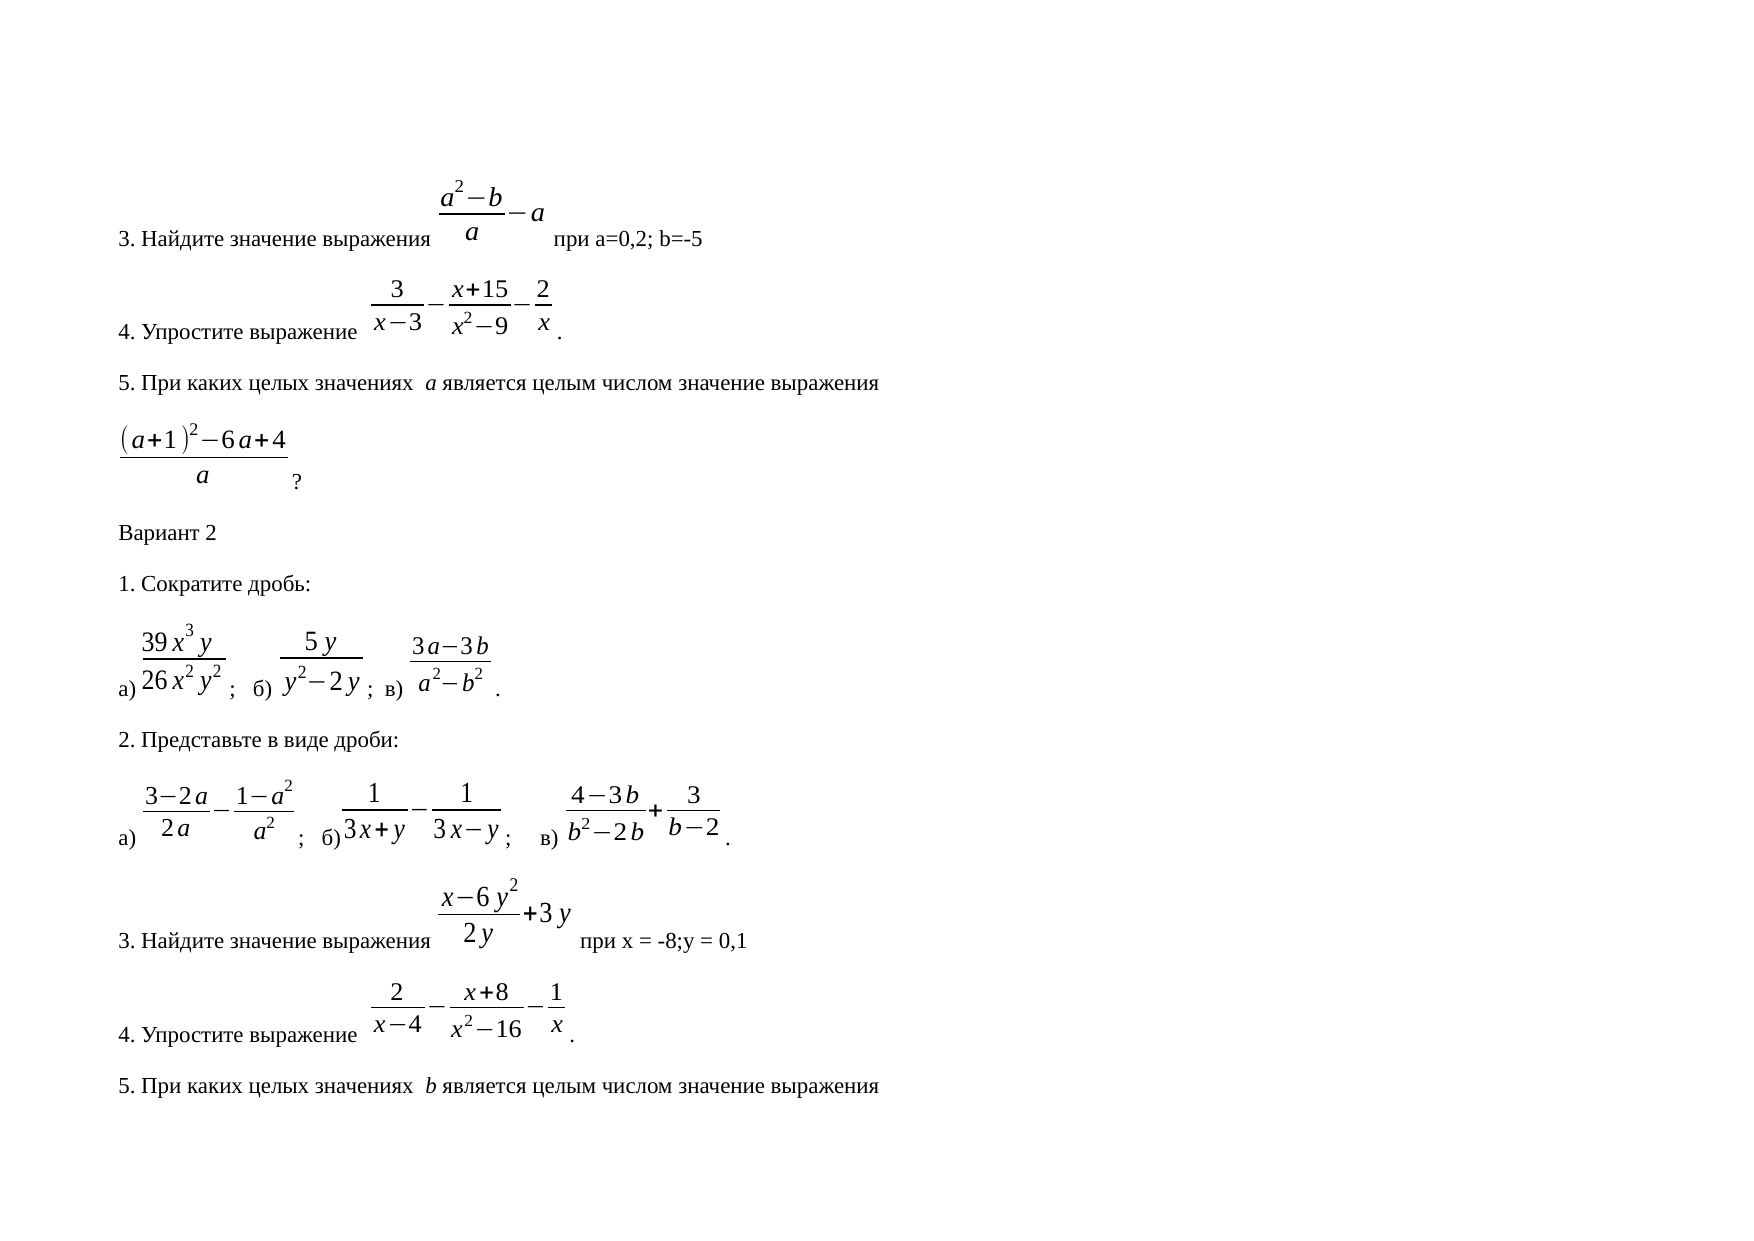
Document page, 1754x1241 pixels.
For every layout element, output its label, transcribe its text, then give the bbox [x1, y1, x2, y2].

text ? [118, 420, 1636, 494]
text а) ; б); в) . [118, 777, 1636, 850]
text 4. Упростите выражение . [118, 276, 1636, 345]
text Вариант 2 [118, 519, 1636, 545]
text 1. Сократите дробь: [118, 570, 1636, 596]
text 3. Найдите значение выражения при х = -8;у = 0,1 [118, 875, 1636, 953]
text 5. При каких целых значениях а является целым числом значение выражения [118, 369, 1636, 396]
text 3. Найдите значение выражения при a=0,2; b=-5 [118, 177, 1636, 251]
text 4. Упростите выражение . [118, 978, 1636, 1047]
text а) ; б) ; в) . [118, 621, 1636, 701]
text 5. При каких целых значениях b является целым числом значение выражения [118, 1072, 1636, 1098]
text 2. Представьте в виде дроби: [118, 726, 1636, 752]
